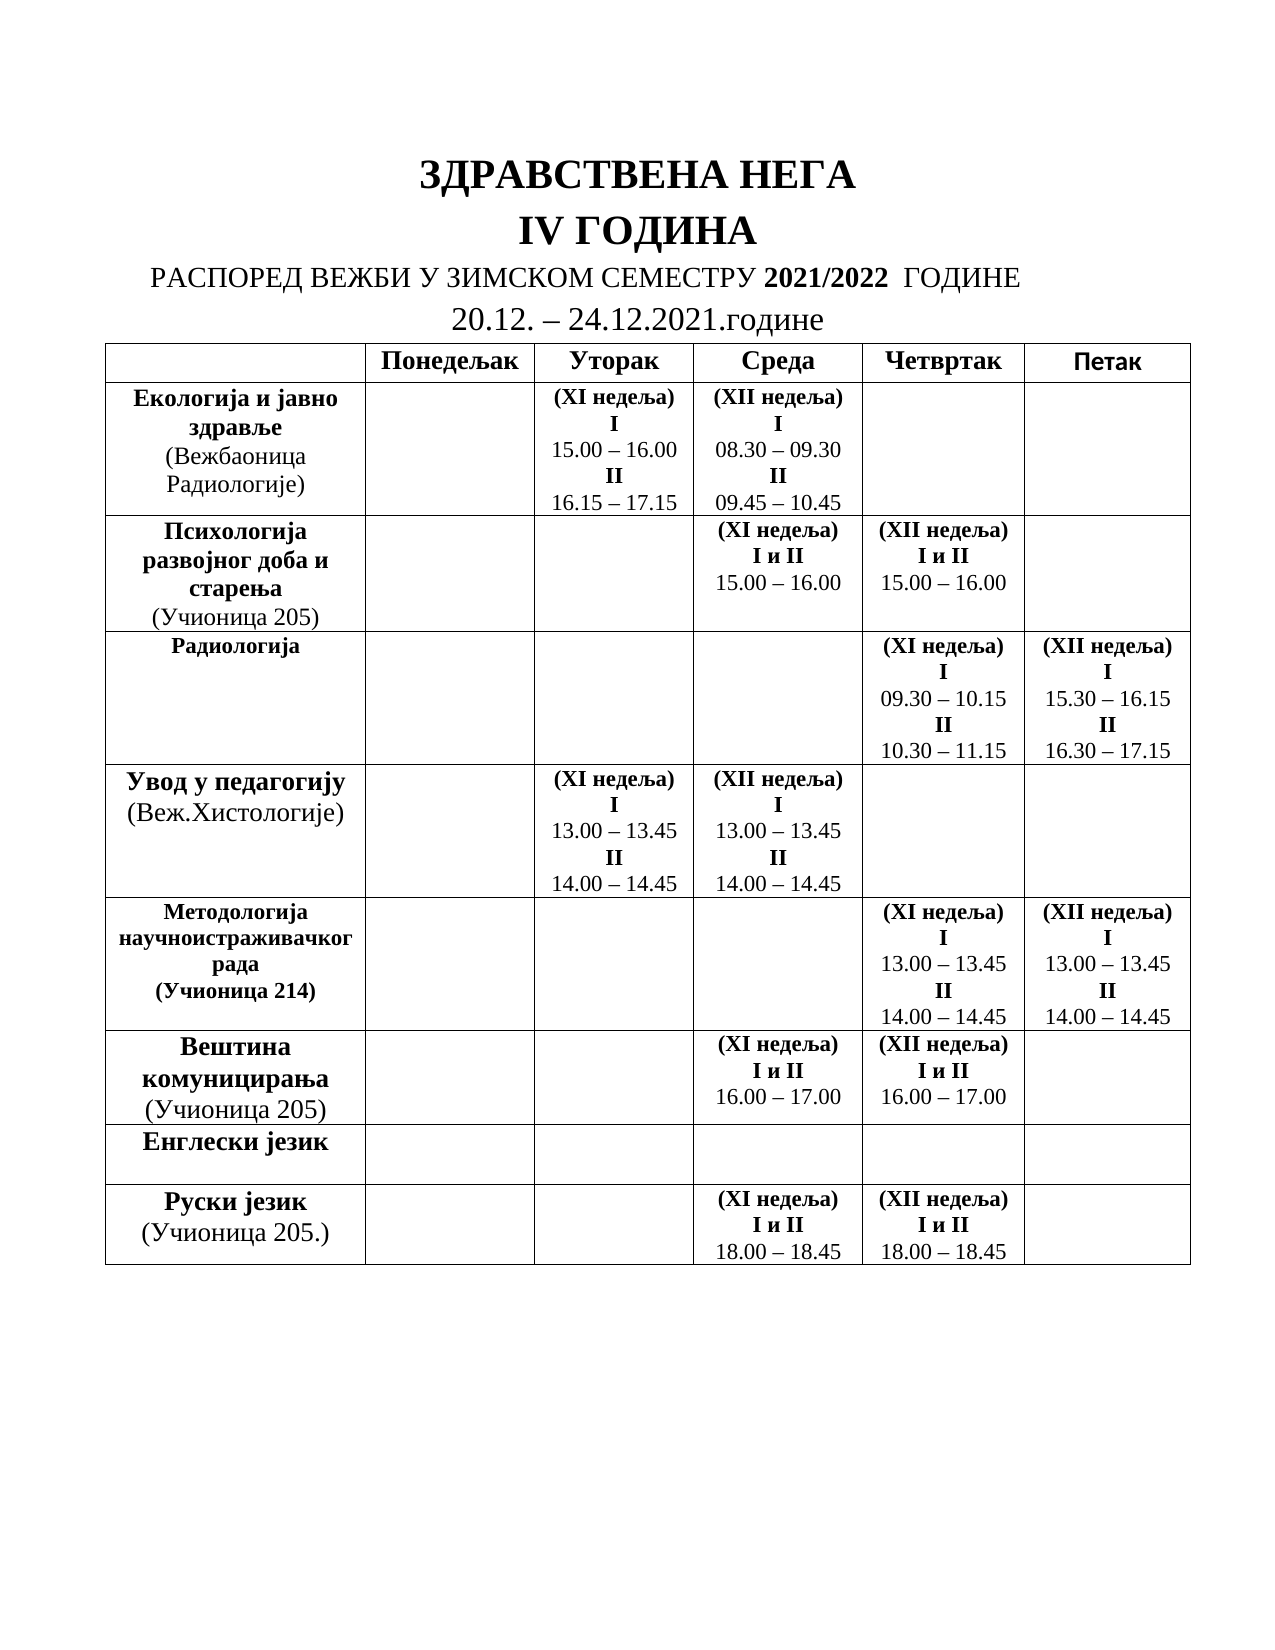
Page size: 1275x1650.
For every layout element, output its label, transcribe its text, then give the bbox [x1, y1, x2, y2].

table_cell [366, 898, 534, 1029]
table_cell Методологија научноистраживачког рада (Учионица 214) [106, 898, 365, 1029]
table_cell [535, 632, 693, 764]
table_cell (XII недеља) I 15.30 – 16.15 II 16.30 – 17.15 [1025, 632, 1190, 764]
table_cell (XII недеља) I 13.00 – 13.45 II 14.00 – 14.45 [1025, 898, 1190, 1029]
table_cell [1025, 765, 1190, 897]
text РАСПОРЕД ВЕЖБИ У ЗИМСКОМ СЕМЕСТРУ 2021/2022 ГОДИНЕ [150, 260, 1125, 294]
table_cell (XI недеља) I и II 16.00 – 17.00 [694, 1031, 862, 1124]
table_cell [366, 1125, 534, 1184]
table_cell [863, 765, 1024, 897]
table_cell (XI недеља) I 15.00 – 16.00 II 16.15 – 17.15 [535, 383, 693, 515]
table_cell (XII недеља) I и II 15.00 – 16.00 [863, 516, 1024, 631]
table_cell [694, 632, 862, 764]
table_cell Вештина комуницирања (Учионица 205) [106, 1031, 365, 1124]
table_cell [535, 898, 693, 1029]
table_header [106, 344, 365, 382]
table_cell [694, 898, 862, 1029]
table_cell [535, 1185, 693, 1264]
table_cell [366, 383, 534, 515]
table_cell [366, 516, 534, 631]
table_cell (XII недеља) I 08.30 – 09.30 II 09.45 – 10.45 [694, 383, 862, 515]
table_cell [535, 516, 693, 631]
table_header Уторак [535, 344, 693, 382]
table_cell [366, 1185, 534, 1264]
table_cell (XI недеља) I 13.00 – 13.45 II 14.00 – 14.45 [863, 898, 1024, 1029]
text ЗДРАВСТВЕНА НЕГА [150, 150, 1125, 198]
table_cell [694, 1125, 862, 1184]
text 20.12. – 24.12.2021.године [150, 299, 1125, 337]
table_cell [1025, 383, 1190, 515]
table_cell (XII недеља) I и II 16.00 – 17.00 [863, 1031, 1024, 1124]
table_cell (XI недеља) I и II 15.00 – 16.00 [694, 516, 862, 631]
table_cell [1025, 516, 1190, 631]
table_cell [863, 1125, 1024, 1184]
table_cell [535, 1031, 693, 1124]
text IV ГОДИНА [150, 205, 1125, 253]
table_cell Психологија развојног доба и старења (Учионица 205) [106, 516, 365, 631]
table_cell [366, 1031, 534, 1124]
table_cell Екологија и јавно здравље (Вежбаоница Радиологије) [106, 383, 365, 515]
table_cell [863, 383, 1024, 515]
table_cell [366, 632, 534, 764]
table_cell (XII недеља) I и II 18.00 – 18.45 [863, 1185, 1024, 1264]
table_header Четвртак [863, 344, 1024, 382]
table_cell (XI недеља) I 13.00 – 13.45 II 14.00 – 14.45 [535, 765, 693, 897]
table_header Петак [1025, 344, 1190, 382]
table_cell (XII недеља) I 13.00 – 13.45 II 14.00 – 14.45 [694, 765, 862, 897]
table_cell Увод у педагогију (Веж.Хистологије) [106, 765, 365, 897]
table_cell [535, 1125, 693, 1184]
table_cell [1025, 1125, 1190, 1184]
table_cell (XI недеља) I и II 18.00 – 18.45 [694, 1185, 862, 1264]
table_cell (XI недеља) I 09.30 – 10.15 II 10.30 – 11.15 [863, 632, 1024, 764]
table_cell [1025, 1031, 1190, 1124]
table_cell Енглески језик [106, 1125, 365, 1184]
table_cell [366, 765, 534, 897]
table_cell [1025, 1185, 1190, 1264]
table_cell Радиологија [106, 632, 365, 764]
table_header Среда [694, 344, 862, 382]
table_cell Руски језик (Учионица 205.) [106, 1185, 365, 1264]
table_header Понедељак [366, 344, 534, 382]
